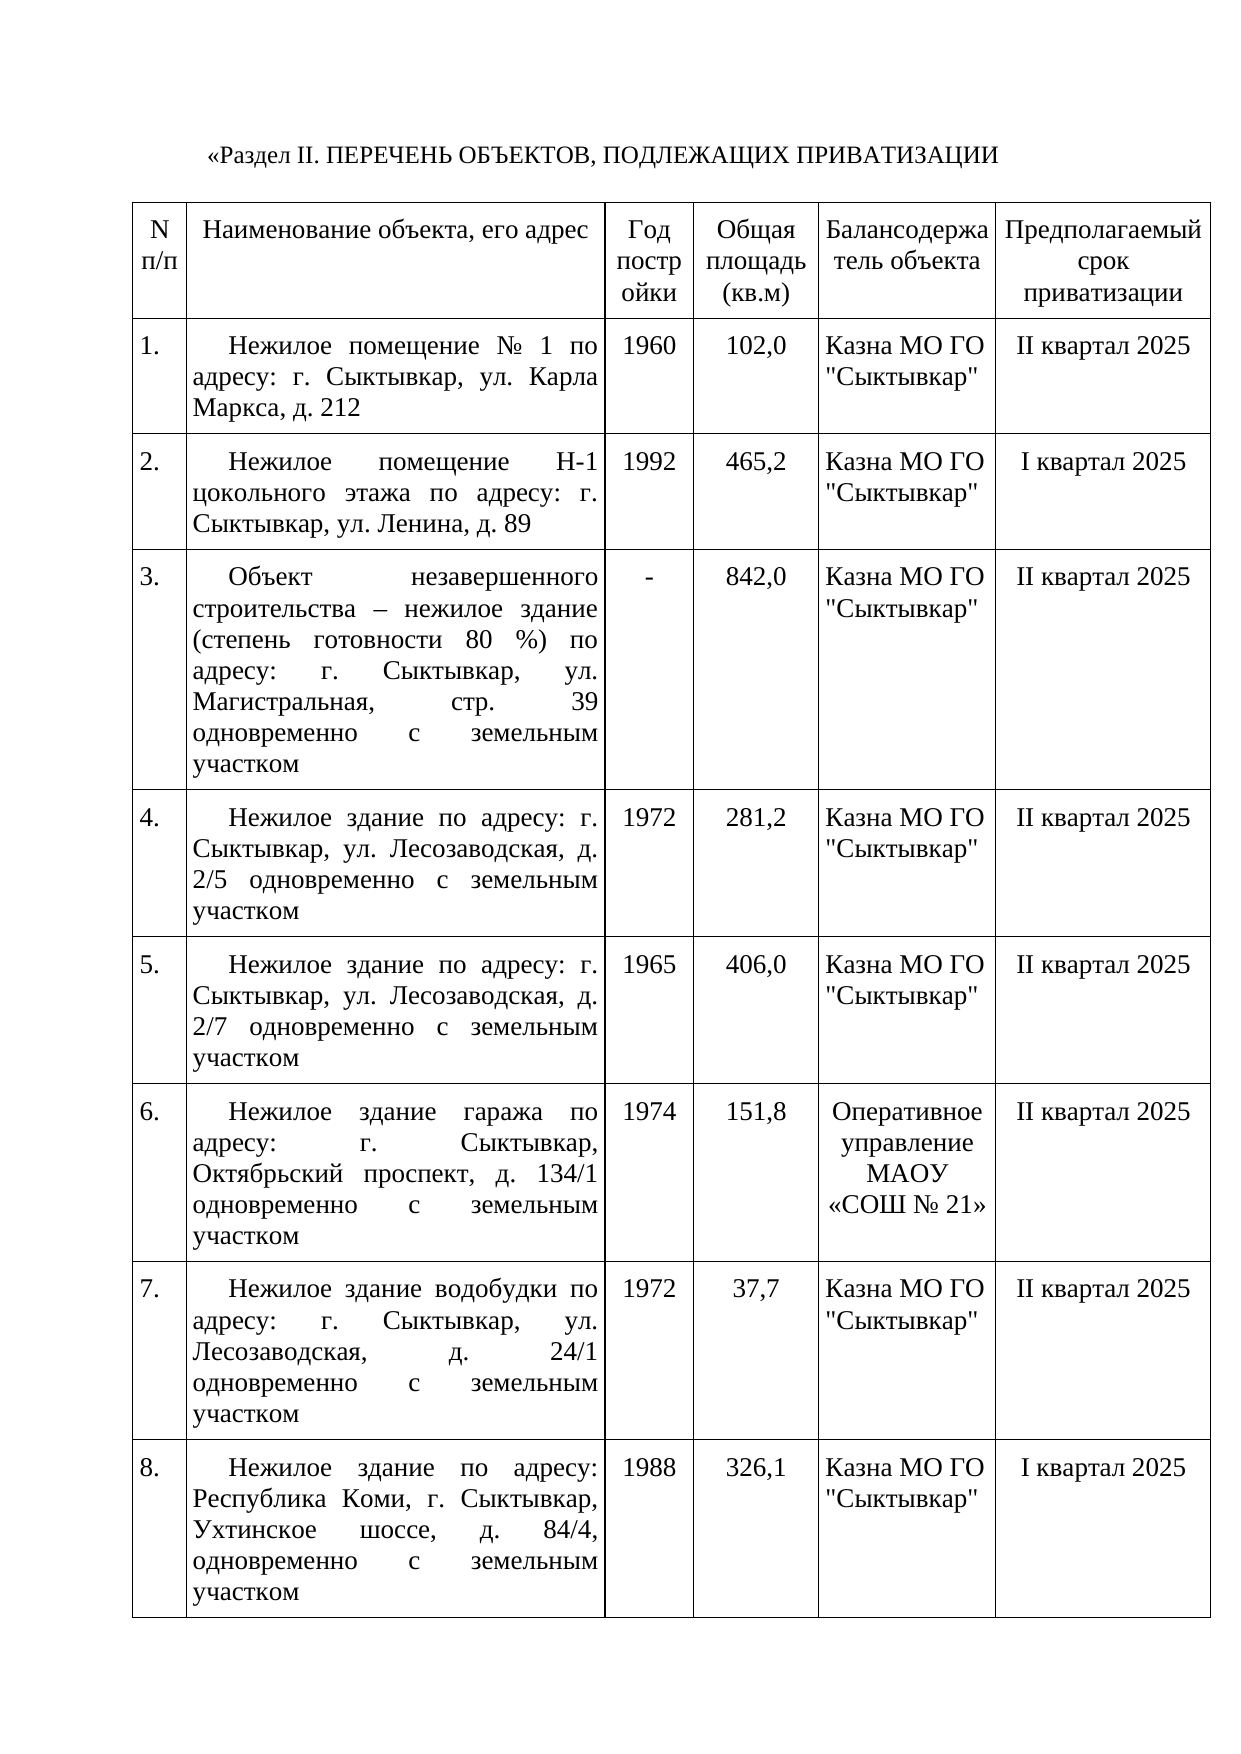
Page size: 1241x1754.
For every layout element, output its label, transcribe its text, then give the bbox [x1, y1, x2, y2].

table_cell II квартал 2025 [996, 937, 1210, 1083]
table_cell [819, 1440, 995, 1617]
table_cell Казна МО ГО "Сыктывкар" [819, 937, 995, 1083]
table_cell 1974 [606, 1084, 693, 1261]
table_cell 102,0 [694, 319, 818, 433]
table_cell 1. [133, 319, 186, 433]
table_cell Оперативное управление МАОУ «СОШ № 21» [819, 1084, 995, 1261]
table_cell 1972 [606, 790, 693, 936]
table_cell Объект незавершенного строительства – нежилое здание (степень готовности 80 %) по адресу: г. Сыктывкар, ул. Магистральная, стр. 39 одновременно с земельным участком [187, 550, 604, 789]
table_cell 842,0 [694, 550, 818, 789]
table_header Наименование объекта, его адрес [187, 203, 604, 317]
table_cell 1992 [606, 434, 693, 549]
table_cell II квартал 2025 [996, 1262, 1210, 1439]
table_cell Казна МО ГО "Сыктывкар" [819, 434, 995, 549]
table_cell II квартал 2025 [996, 1084, 1210, 1261]
table_cell II квартал 2025 [996, 319, 1210, 433]
table_cell 4. [133, 790, 186, 936]
table_cell I квартал 2025 [996, 434, 1210, 549]
table_cell 326,1 [694, 1440, 818, 1617]
table_cell Нежилое здание по адресу: Республика Коми, г. Сыктывкар, Ухтинское шоссе, д. 84/4, одновременно с земельным участком [187, 1440, 604, 1617]
table_cell 7. [133, 1262, 186, 1439]
table_cell II квартал 2025 [996, 550, 1210, 789]
table_cell 465,2 [694, 434, 818, 549]
table_cell 6. [133, 1084, 186, 1261]
table_cell Нежилое здание по адресу: г. Сыктывкар, ул. Лесозаводская, д. 2/7 одновременно с земельным участком [187, 937, 604, 1083]
table_cell - [606, 550, 693, 789]
table_header Балансодержатель объекта [819, 203, 995, 317]
table_cell II квартал 2025 [996, 790, 1210, 936]
table_cell Казна МО ГО "Сыктывкар" [819, 319, 995, 433]
table_cell Нежилое здание водобудки по адресу: г. Сыктывкар, ул. Лесозаводская, д. 24/1 одновременно с земельным участком [187, 1262, 604, 1439]
table_cell 1972 [606, 1262, 693, 1439]
table_cell 1965 [606, 937, 693, 1083]
table_cell Казна МО ГО "Сыктывкар" [819, 1262, 995, 1439]
table_cell Нежилое здание по адресу: г. Сыктывкар, ул. Лесозаводская, д. 2/5 одновременно с земельным участком [187, 790, 604, 936]
table_header Общая площадь (кв.м) [694, 203, 818, 317]
text «Раздел II. ПЕРЕЧЕНЬ ОБЪЕКТОВ, ПОДЛЕЖАЩИХ ПРИВАТИЗАЦИИ [148, 140, 1152, 169]
table_header Год постройки [606, 203, 693, 317]
table_cell 3. [133, 550, 186, 789]
table_cell 8. [133, 1440, 186, 1617]
table_cell I квартал 2025 [996, 1440, 1210, 1617]
table_cell 37,7 [694, 1262, 818, 1439]
table_cell 1960 [606, 319, 693, 433]
table_cell 406,0 [694, 937, 818, 1083]
table_cell Нежилое здание гаража по адресу: г. Сыктывкар, Октябрьский проспект, д. 134/1 одновременно с земельным участком [187, 1084, 604, 1261]
table_cell 151,8 [694, 1084, 818, 1261]
table_cell Нежилое помещение № 1 по адресу: г. Сыктывкар, ул. Карла Маркса, д. 212 [187, 319, 604, 433]
table_cell Казна МО ГО "Сыктывкар" [819, 550, 995, 789]
table_cell 5. [133, 937, 186, 1083]
table_header N п/п [133, 203, 186, 317]
table_cell Нежилое помещение Н-1 цокольного этажа по адресу: г. Сыктывкар, ул. Ленина, д. 89 [187, 434, 604, 549]
table_cell 1988 [606, 1440, 693, 1617]
table_cell Казна МО ГО "Сыктывкар" [819, 790, 995, 936]
table_cell 2. [133, 434, 186, 549]
table_header Предполагаемый срок приватизации [996, 203, 1210, 317]
table_cell 281,2 [694, 790, 818, 936]
